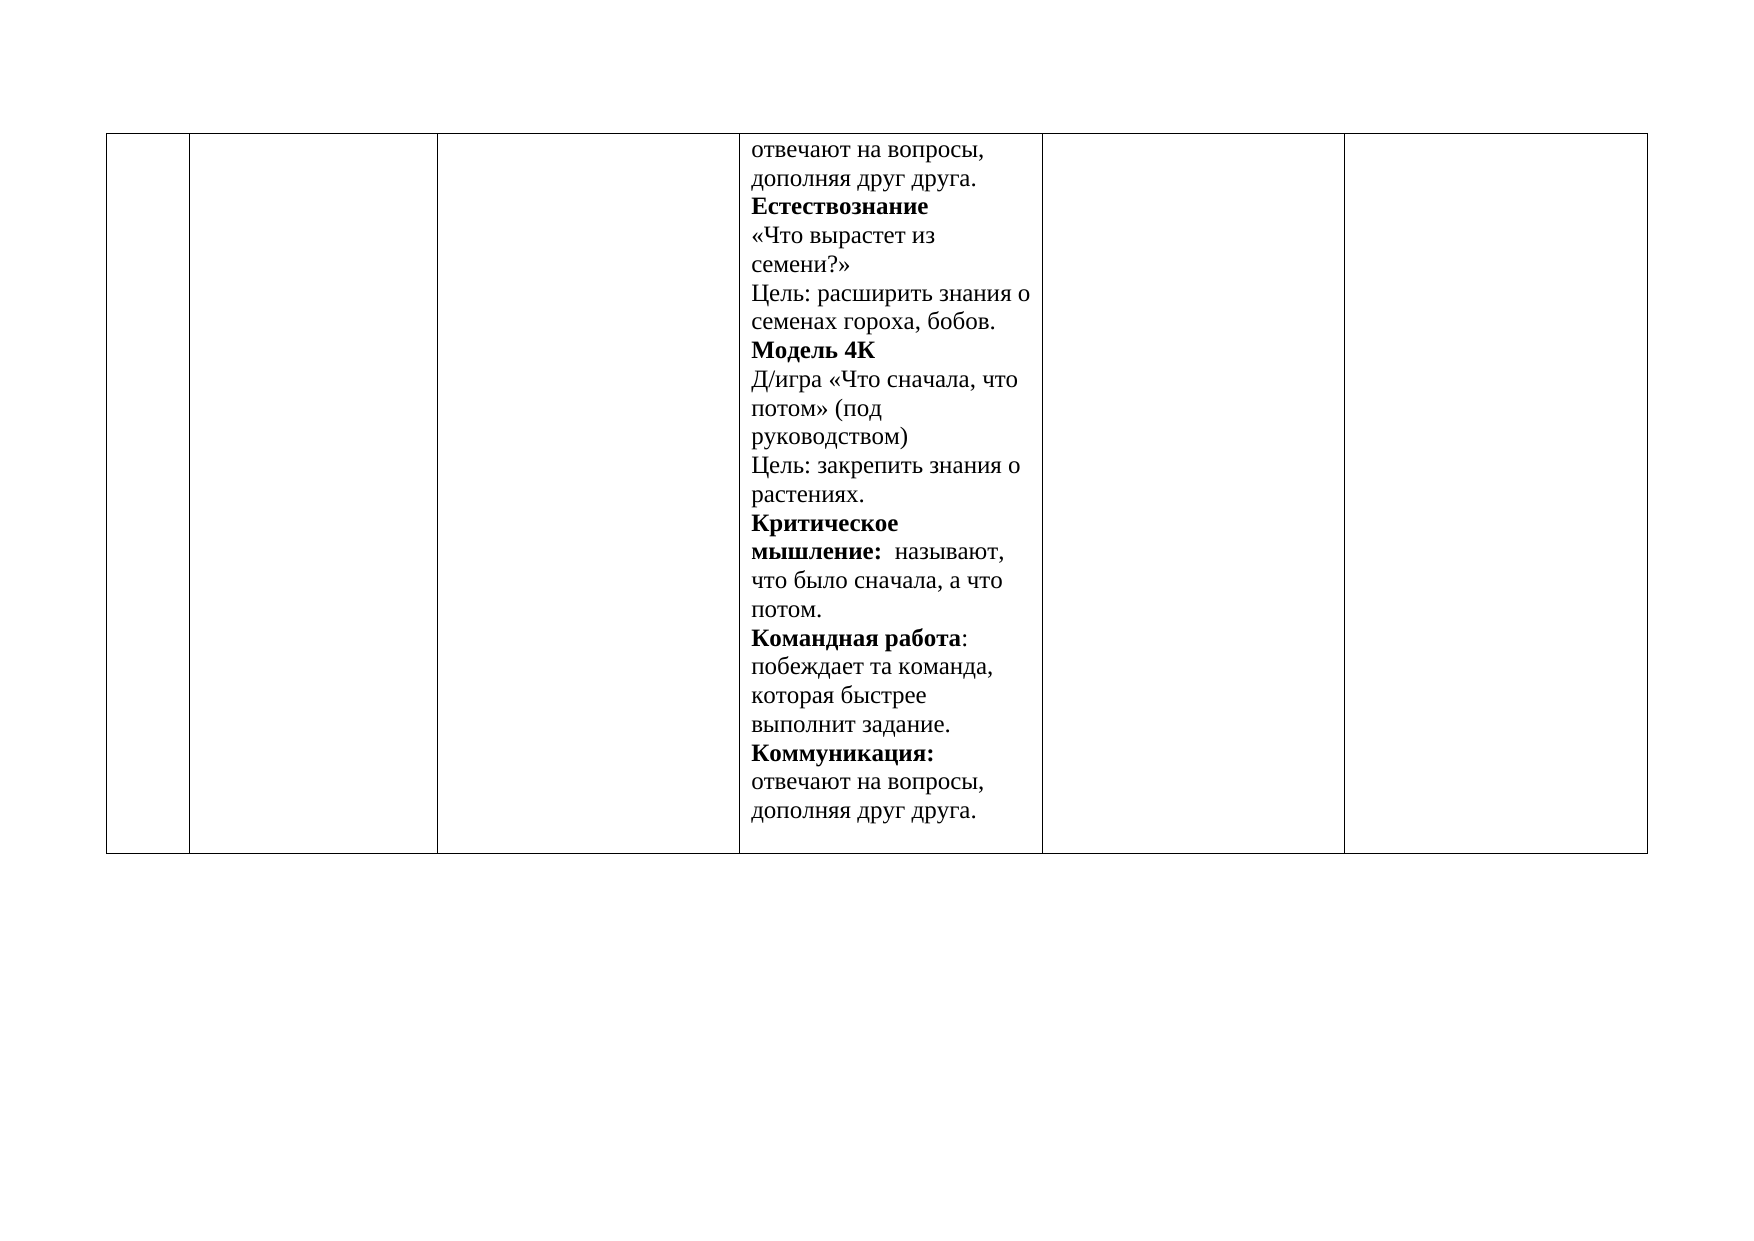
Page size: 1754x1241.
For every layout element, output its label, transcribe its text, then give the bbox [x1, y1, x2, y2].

table_cell отвечают на вопросы, дополняя друг друга. Естествознание «Что вырастет из семени?» Цель: расширить знания о семенах гороха, бобов. Модель 4К Д/игра «Что сначала, что потом» (под руководством) Цель: закрепить знания о растениях. Критическое мышление: называют, что было сначала, а что потом. Командная работа: побеждает та команда, которая быстрее выполнит задание. Коммуникация: отвечают на вопросы, дополняя друг друга. [740, 134, 1042, 853]
table_cell [1345, 134, 1647, 853]
table_cell [107, 134, 189, 853]
table_cell [438, 134, 739, 853]
table_cell [1043, 134, 1344, 853]
table_cell [190, 134, 437, 853]
